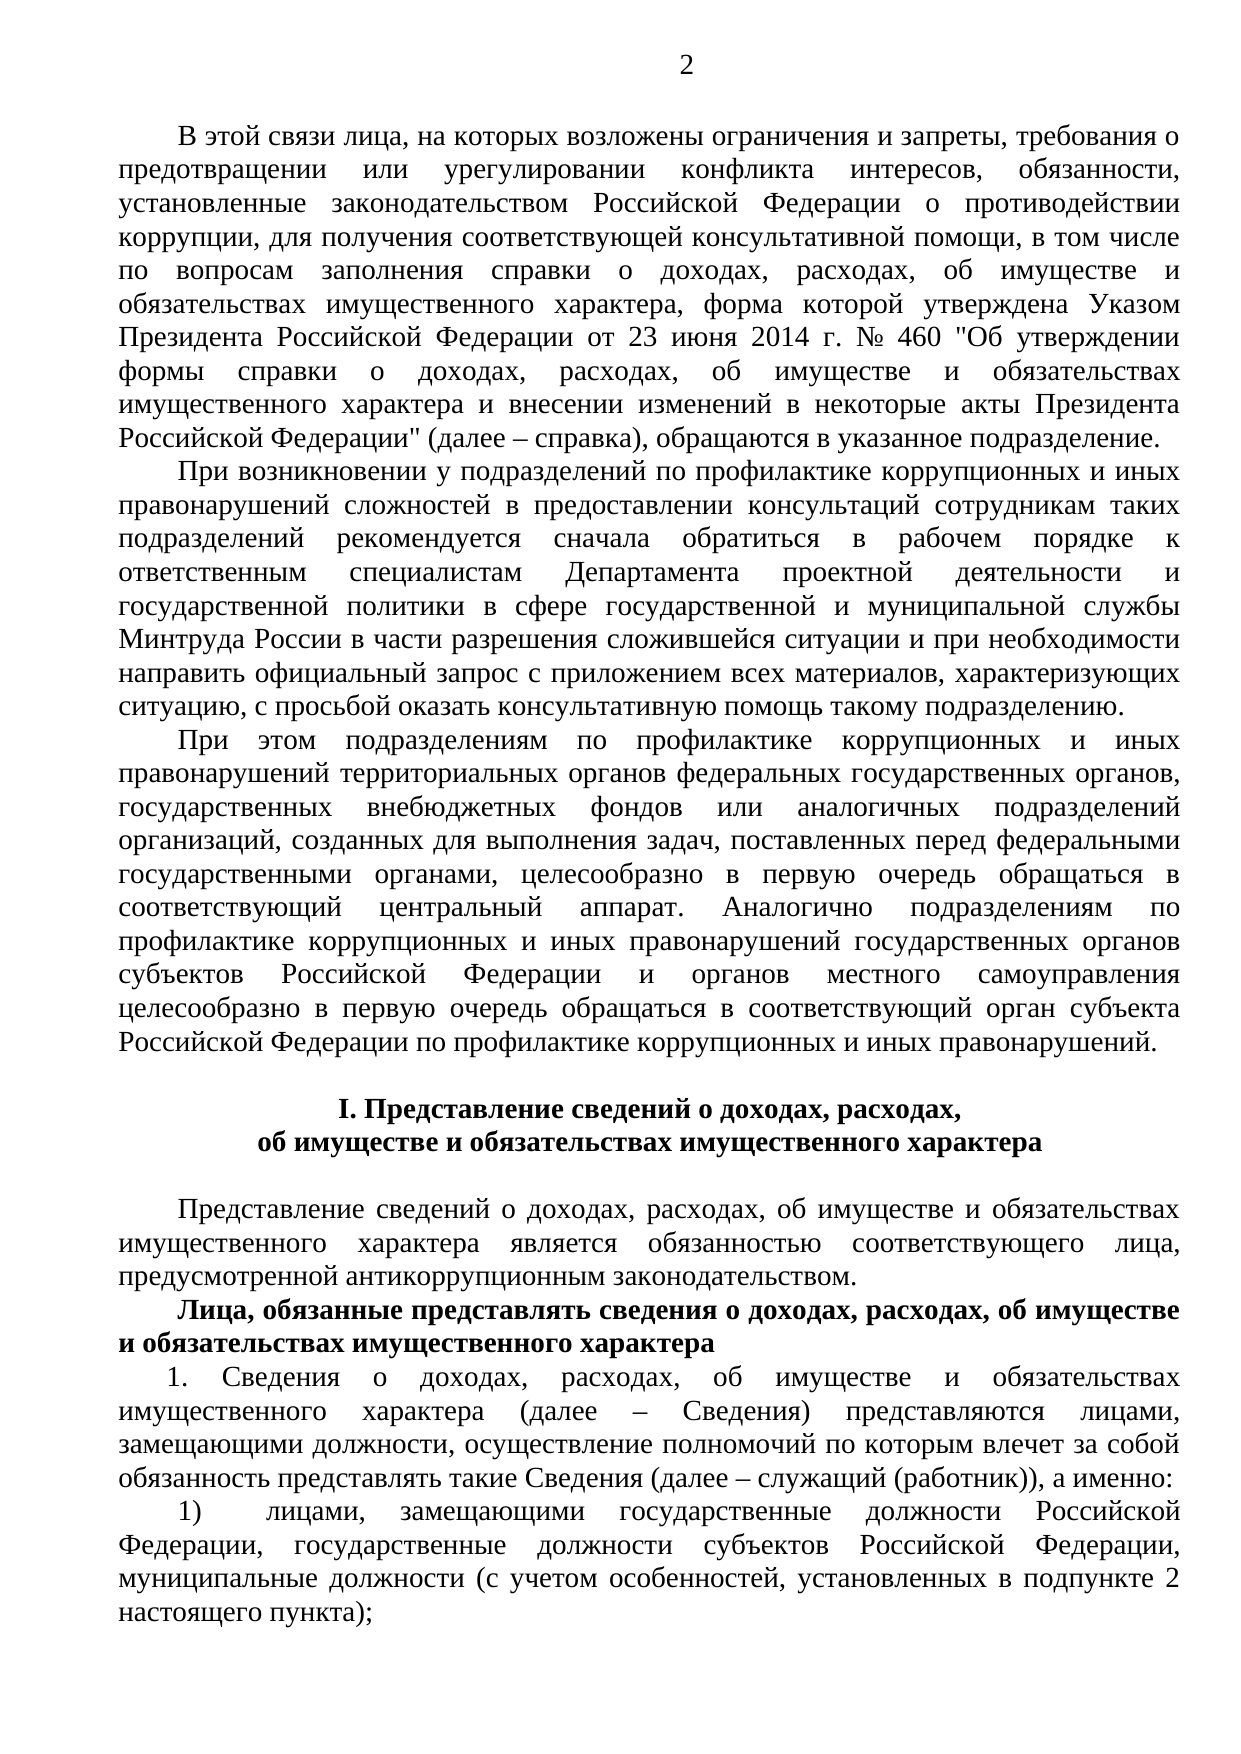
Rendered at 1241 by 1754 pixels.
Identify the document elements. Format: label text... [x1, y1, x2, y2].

text Лица, обязанные представлять сведения о доходах, расходах, об имуществе и обязательствах имущественного характера [118, 1292, 1181, 1359]
text В этой связи лица, на которых возложены ограничения и запреты, требования о предотвращении или урегулировании конфликта интересов, обязанности, установленные законодательством Российской Федерации о противодействии коррупции, для получения соответствующей консультативной помощи, в том числе по вопросам заполнения справки о доходах, расходах, об имуществе и обязательствах имущественного характера, форма которой утверждена Указом Президента Российской Федерации от 23 июня 2014 г. № 460 "Об утверждении формы справки о доходах, расходах, об имуществе и обязательствах имущественного характера и внесении изменений в некоторые акты Президента Российской Федерации" (далее – справка), обращаются в указанное подразделение. [118, 118, 1181, 453]
text При этом подразделениям по профилактике коррупционных и иных правонарушений территориальных органов федеральных государственных органов, государственных внебюджетных фондов или аналогичных подразделений организаций, созданных для выполнения задач, поставленных перед федеральными государственными органами, целесообразно в первую очередь обращаться в соответствующий центральный аппарат. Аналогично подразделениям по профилактике коррупционных и иных правонарушений государственных органов субъектов Российской Федерации и органов местного самоуправления целесообразно в первую очередь обращаться в соответствующий орган субъекта Российской Федерации по профилактике коррупционных и иных правонарушений. [118, 722, 1181, 1057]
text Представление сведений о доходах, расходах, об имуществе и обязательствах имущественного характера является обязанностью соответствующего лица, предусмотренной антикоррупционным законодательством. [118, 1191, 1181, 1292]
list лицами, замещающими государственные должности Российской Федерации, государственные должности субъектов Российской Федерации, муниципальные должности (с учетом особенностей, установленных в подпункте 2 настоящего пункта); [118, 1493, 1181, 1627]
list I. Представление сведений о доходах, расходах, [118, 1091, 1181, 1124]
list Сведения о доходах, расходах, об имуществе и обязательствах имущественного характера (далее – Сведения) представляются лицами, замещающими должности, осуществление полномочий по которым влечет за собой обязанность представлять такие Сведения (далее – служащий (работник)), а именно: [118, 1359, 1181, 1493]
text При возникновении у подразделений по профилактике коррупционных и иных правонарушений сложностей в предоставлении консультаций сотрудникам таких подразделений рекомендуется сначала обратиться в рабочем порядке к ответственным специалистам Департамента проектной деятельности и государственной политики в сфере государственной и муниципальной службы Минтруда России в части разрешения сложившейся ситуации и при необходимости направить официальный запрос с приложением всех материалов, характеризующих ситуацию, с просьбой оказать консультативную помощь такому подразделению. [118, 453, 1181, 722]
list об имуществе и обязательствах имущественного характера [118, 1124, 1181, 1158]
